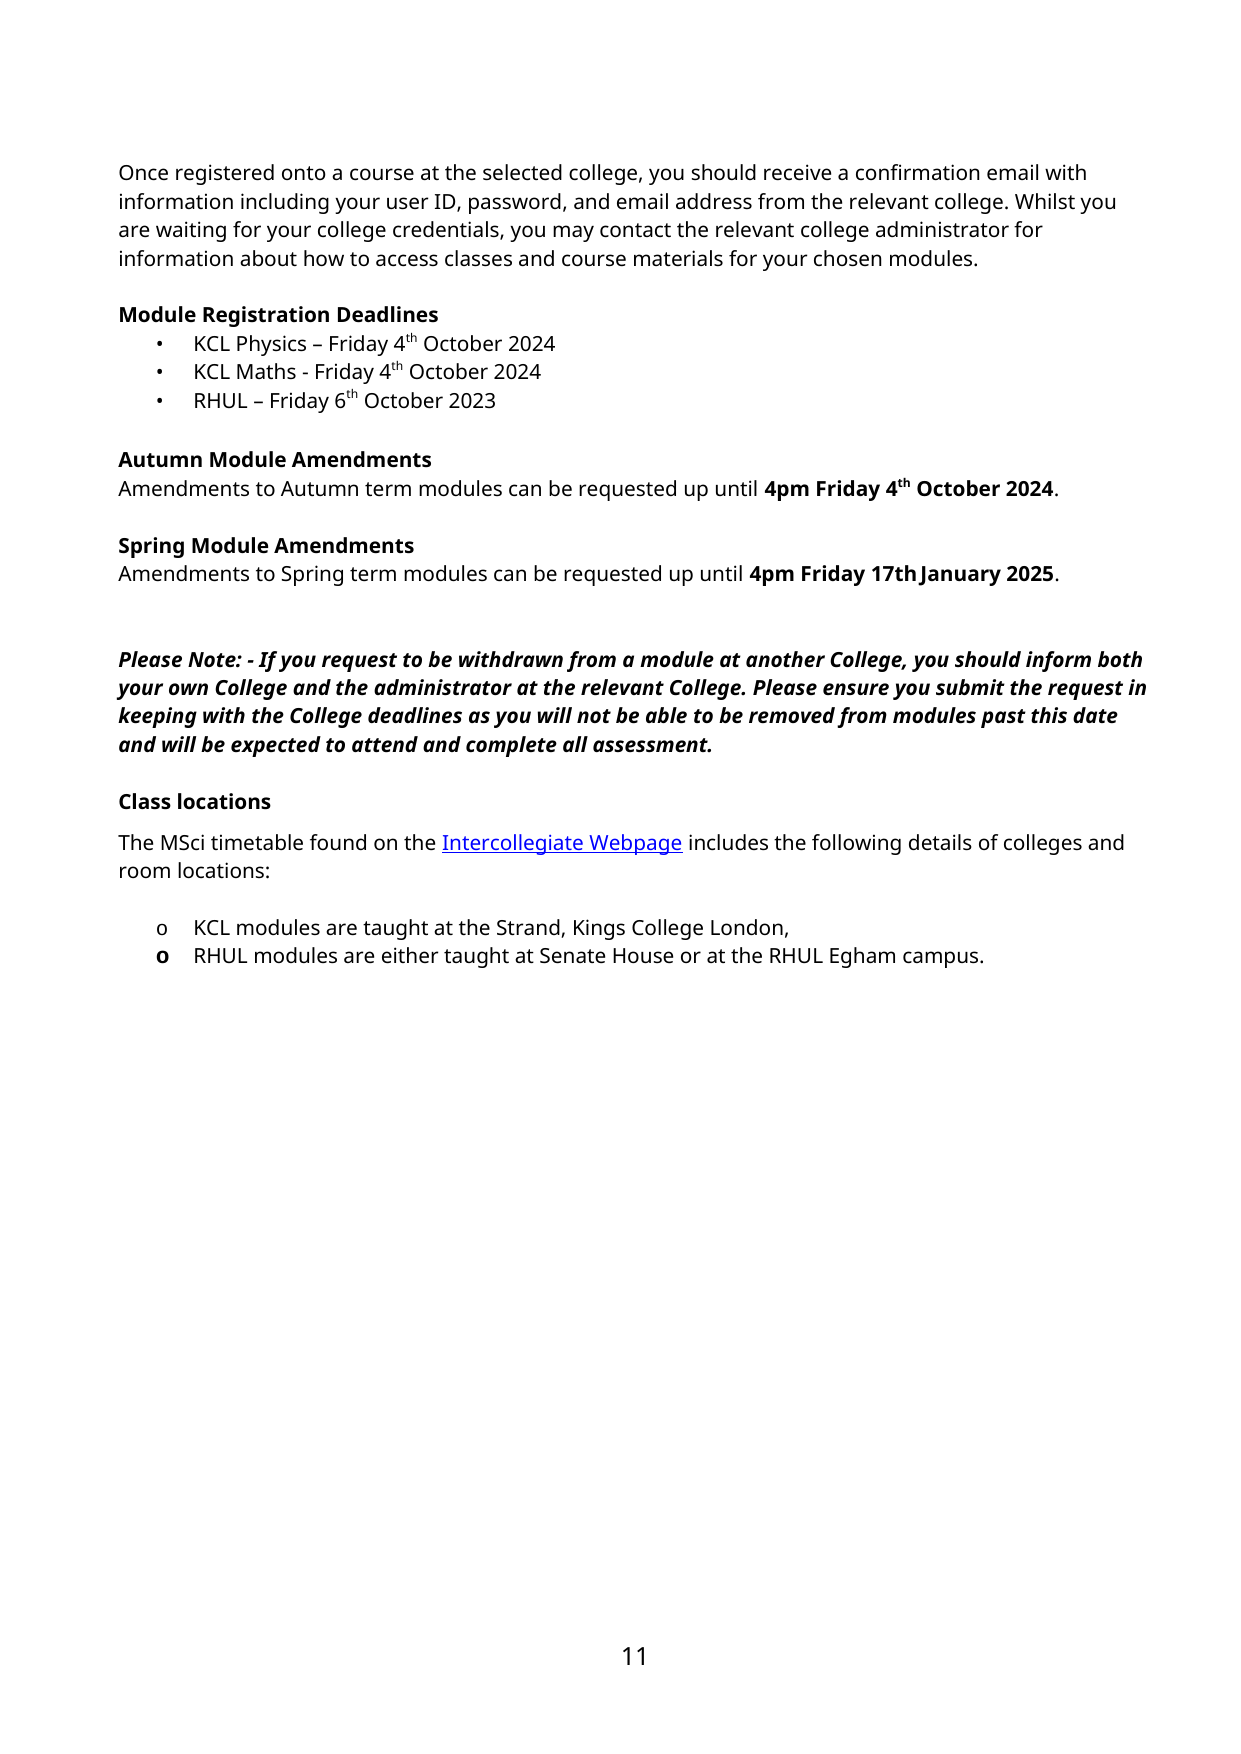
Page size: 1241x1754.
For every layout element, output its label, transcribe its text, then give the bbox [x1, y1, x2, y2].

text Amendments to Autumn term modules can be requested up until 4pm Friday 4th October 2024. [118, 474, 1152, 502]
list KCL Physics – Friday 4th October 2024 [156, 329, 1152, 357]
text Please Note: - If you request to be withdrawn from a module at another College, you should inform both your own College and the administrator at the relevant College. Please ensure you submit the request in keeping with the College deadlines as you will not be able to be removed from modules past this date and will be expected to attend and complete all assessment. [118, 645, 1152, 758]
text Autumn Module Amendments [118, 446, 1152, 474]
subtitle Class locations [118, 787, 1152, 815]
text Amendments to Spring term modules can be requested up until 4pm Friday 17th January 2025. [118, 559, 1152, 588]
text Module Registration Deadlines [118, 301, 1152, 329]
list RHUL – Friday 6th October 2023 [156, 386, 1152, 414]
list RHUL modules are either taught at Senate House or at the RHUL Egham campus. [156, 942, 1152, 971]
list KCL Maths - Friday 4th October 2024 [156, 357, 1152, 386]
text Once registered onto a course at the selected college, you should receive a confirmation email with information including your user ID, password, and email address from the relevant college. Whilst you are waiting for your college credentials, you may contact the relevant college administrator for information about how to access classes and course materials for your chosen modules. [118, 158, 1152, 272]
list KCL modules are taught at the Strand, Kings College London, [156, 913, 1152, 942]
text The MSci timetable found on the Intercollegiate Webpage includes the following details of colleges and room locations: [118, 828, 1152, 885]
text Spring Module Amendments [118, 531, 1152, 559]
